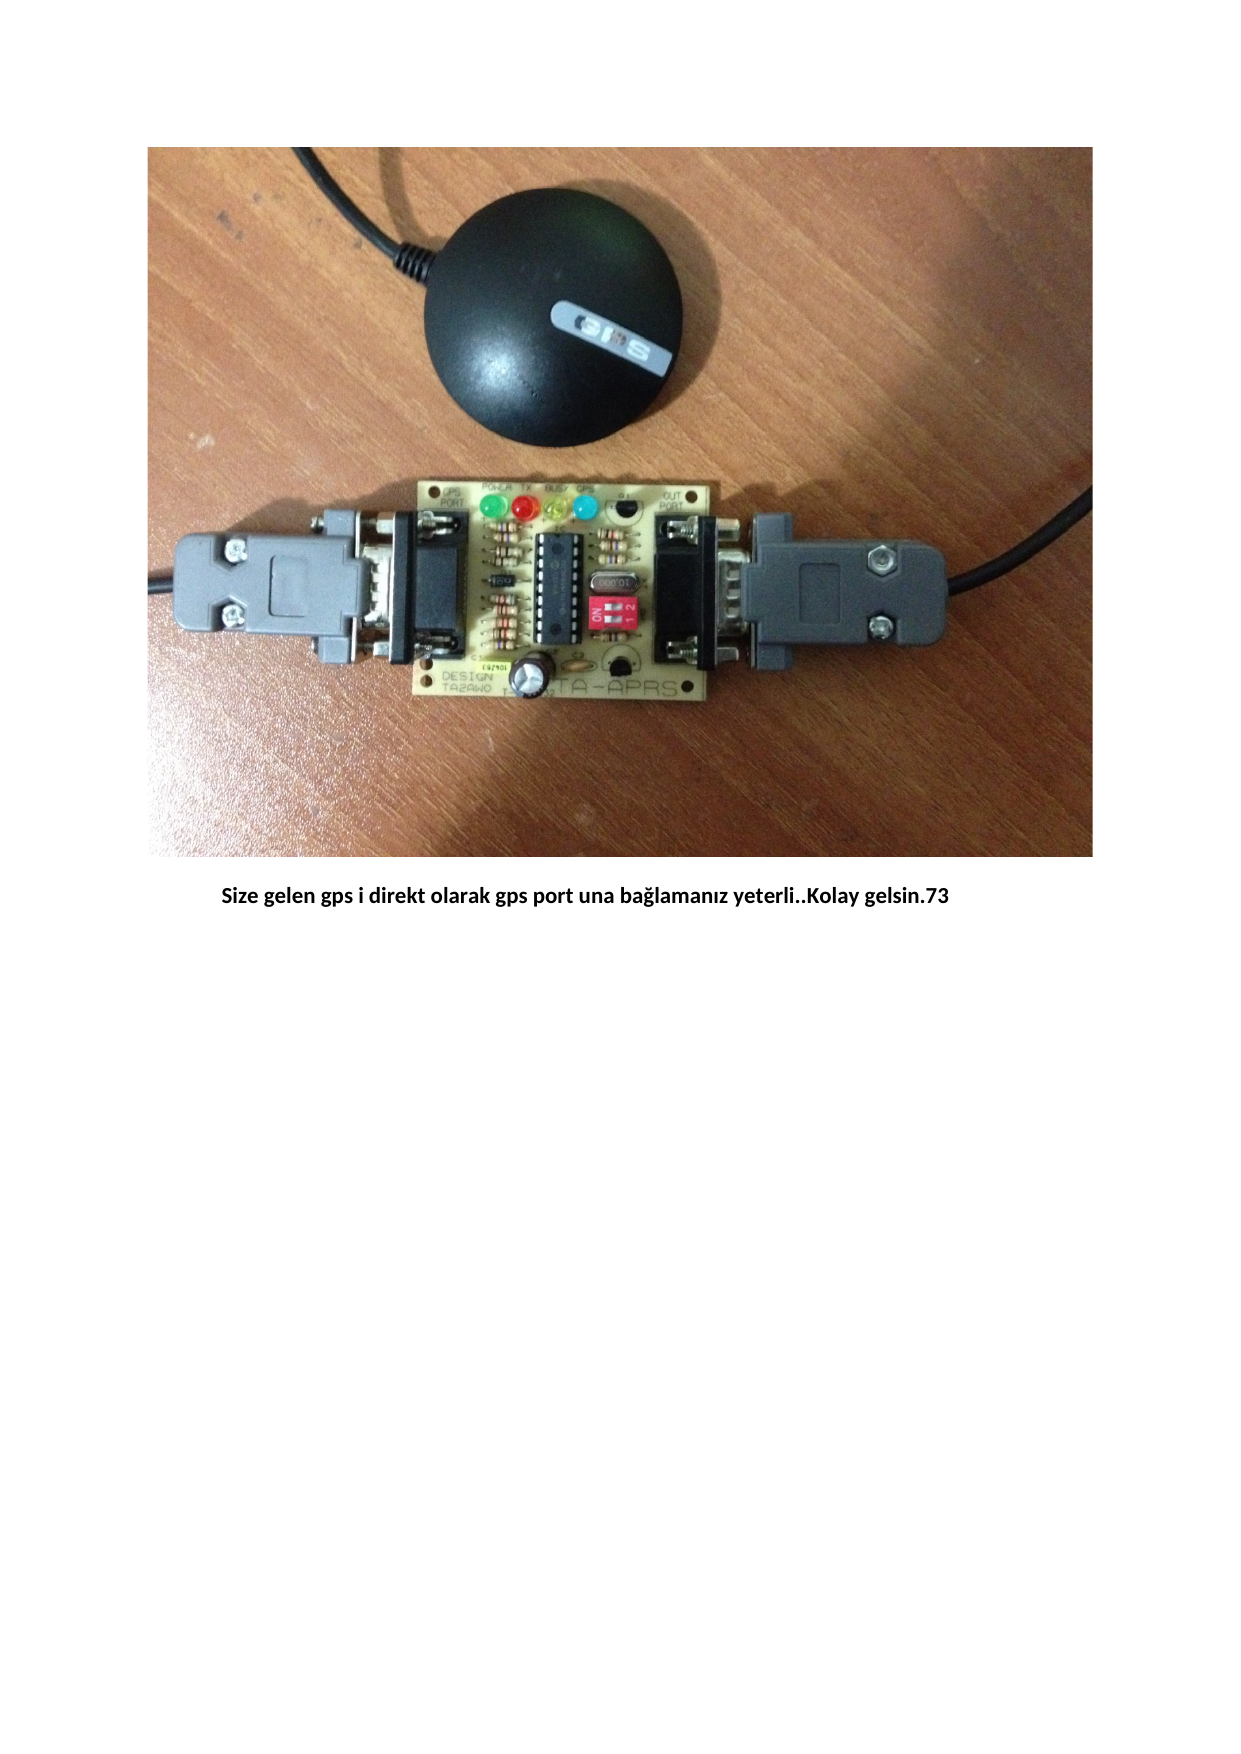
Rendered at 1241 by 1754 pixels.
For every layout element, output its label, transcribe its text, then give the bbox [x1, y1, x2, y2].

picture [147, 147, 1093, 857]
text Size gelen gps i direkt olarak gps port una bağlamanız yeterli..Kolay gelsin.73 [221, 881, 1093, 909]
